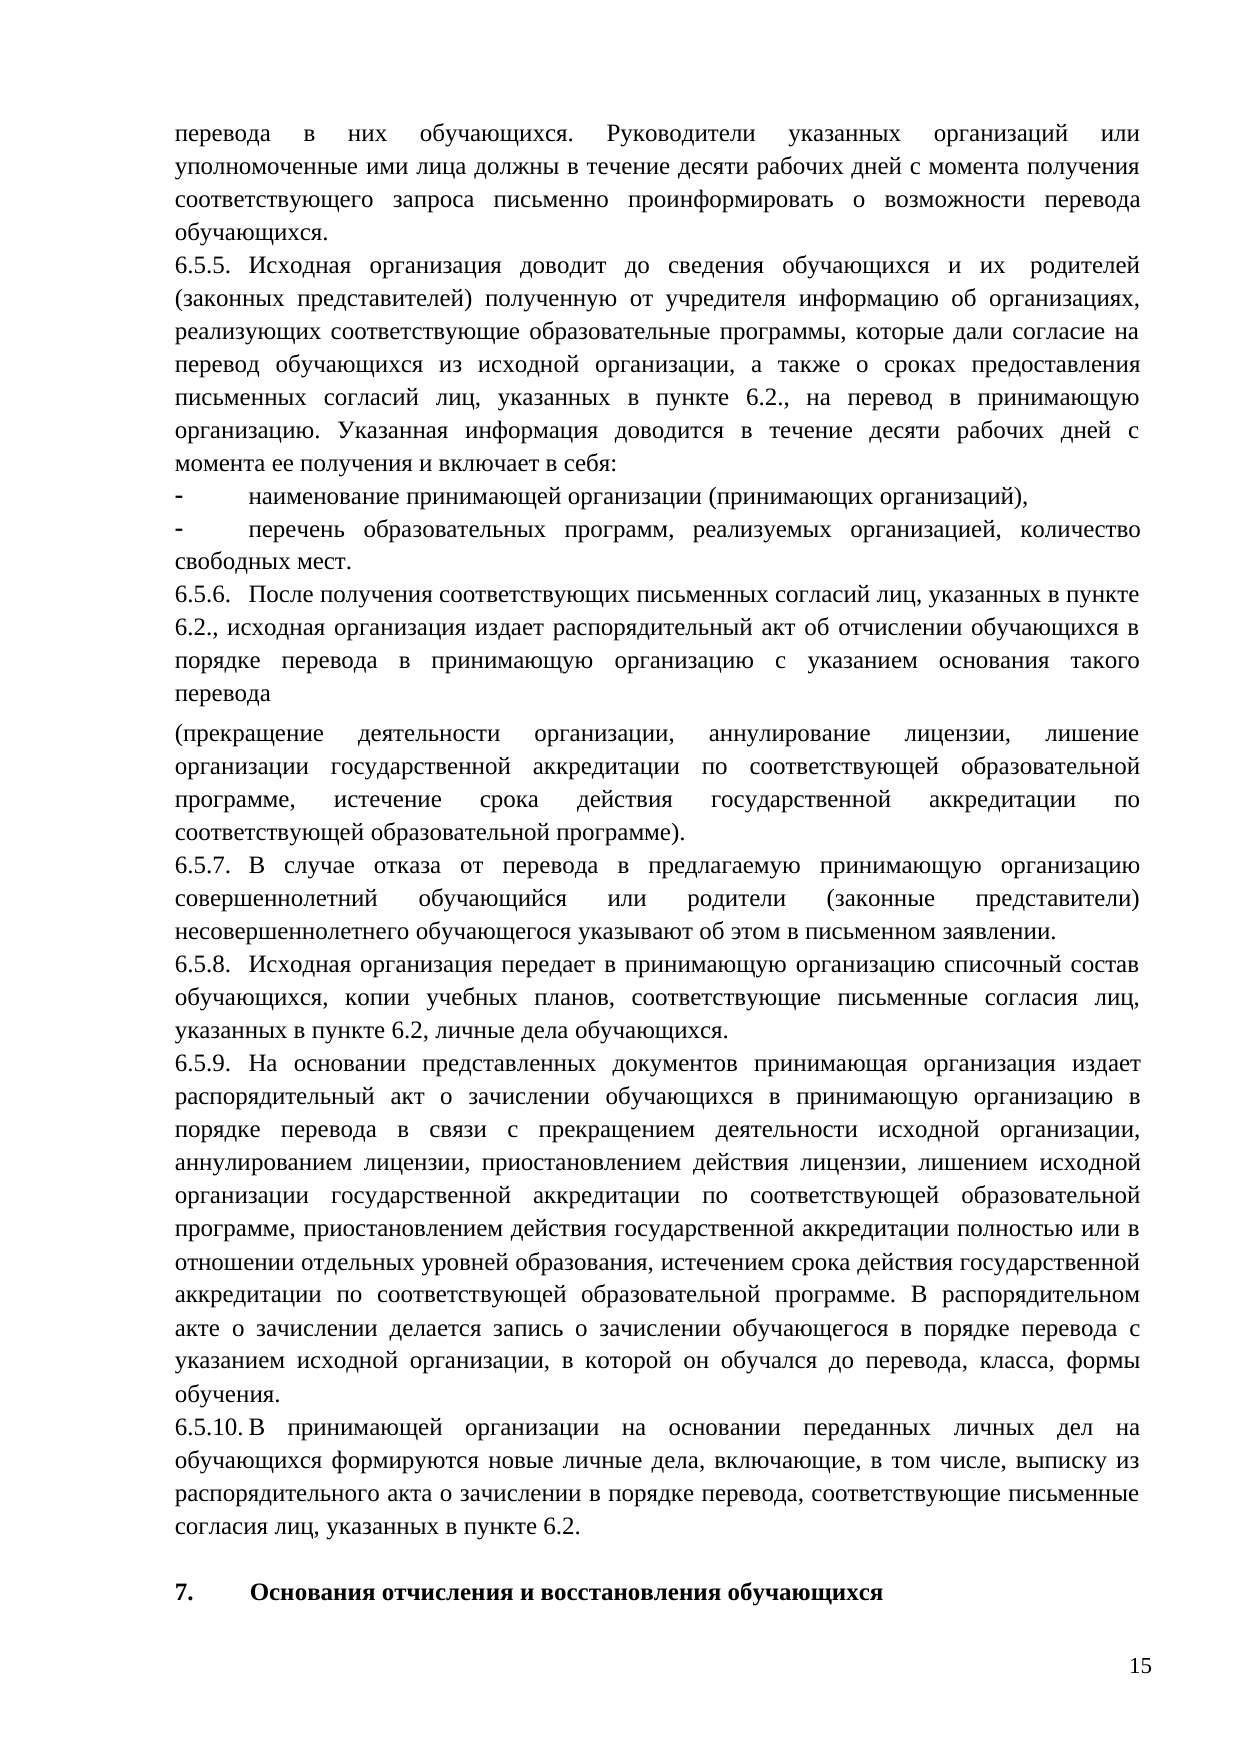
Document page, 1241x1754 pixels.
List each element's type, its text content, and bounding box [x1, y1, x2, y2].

subtitle Основания отчисления и восстановления обучающихся [174, 1577, 1152, 1606]
list В случае отказа от перевода в предлагаемую принимающую организацию совершеннолетний обучающийся или родители (законные представители) несовершеннолетнего обучающегося указывают об этом в письменном заявлении. [174, 850, 1140, 945]
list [174, 118, 1141, 246]
list перечень образовательных программ, реализуемых организацией, количество свободных мест. [174, 514, 1141, 575]
list Исходная организация доводит до сведения обучающихся и их родителей (законных представителей) полученную от учредителя информацию об организациях, реализующих соответствующие образовательные программы, которые дали согласие на перевод обучающихся из исходной организации, а также о сроках предоставления письменных согласий лиц, указанных в пункте 6.2., на перевод в принимающую организацию. Указанная информация доводится в течение десяти рабочих дней с момента ее получения и включает в себя: [174, 250, 1140, 477]
list Исходная организация передает в принимающую организацию списочный состав обучающихся, копии учебных планов, соответствующие письменные согласия лиц, указанных в пункте 6.2, личные дела обучающихся. [174, 949, 1140, 1044]
list После получения соответствующих письменных согласий лиц, указанных в пункте 6.2., исходная организация издает распорядительный акт об отчислении обучающихся в порядке перевода в принимающую организацию с указанием основания такого перевода [174, 579, 1140, 707]
list наименование принимающей организации (принимающих организаций), [174, 481, 1152, 510]
list В принимающей организации на основании переданных личных дел на обучающихся формируются новые личные дела, включающие, в том числе, выписку из распорядительного акта о зачислении в порядке перевода, соответствующие письменные согласия лиц, указанных в пункте 6.2. [174, 1412, 1140, 1539]
list На основании представленных документов принимающая организация издает распорядительный акт о зачислении обучающихся в принимающую организацию в порядке перевода в связи с прекращением деятельности исходной организации, аннулированием лицензии, приостановлением действия лицензии, лишением исходной организации государственной аккредитации по соответствующей образовательной программе, приостановлением действия государственной аккредитации полностью или в отношении отдельных уровней образования, истечением срока действия государственной аккредитации по соответствующей образовательной программе. В распорядительном акте о зачислении делается запись о зачислении обучающегося в порядке перевода с указанием исходной организации, в которой он обучался до перевода, класса, формы обучения. [174, 1048, 1141, 1407]
text (прекращение деятельности организации, аннулирование лицензии, лишение организации государственной аккредитации по соответствующей образовательной программе, истечение срока действия государственной аккредитации по соответствующей образовательной программе). [174, 718, 1140, 846]
